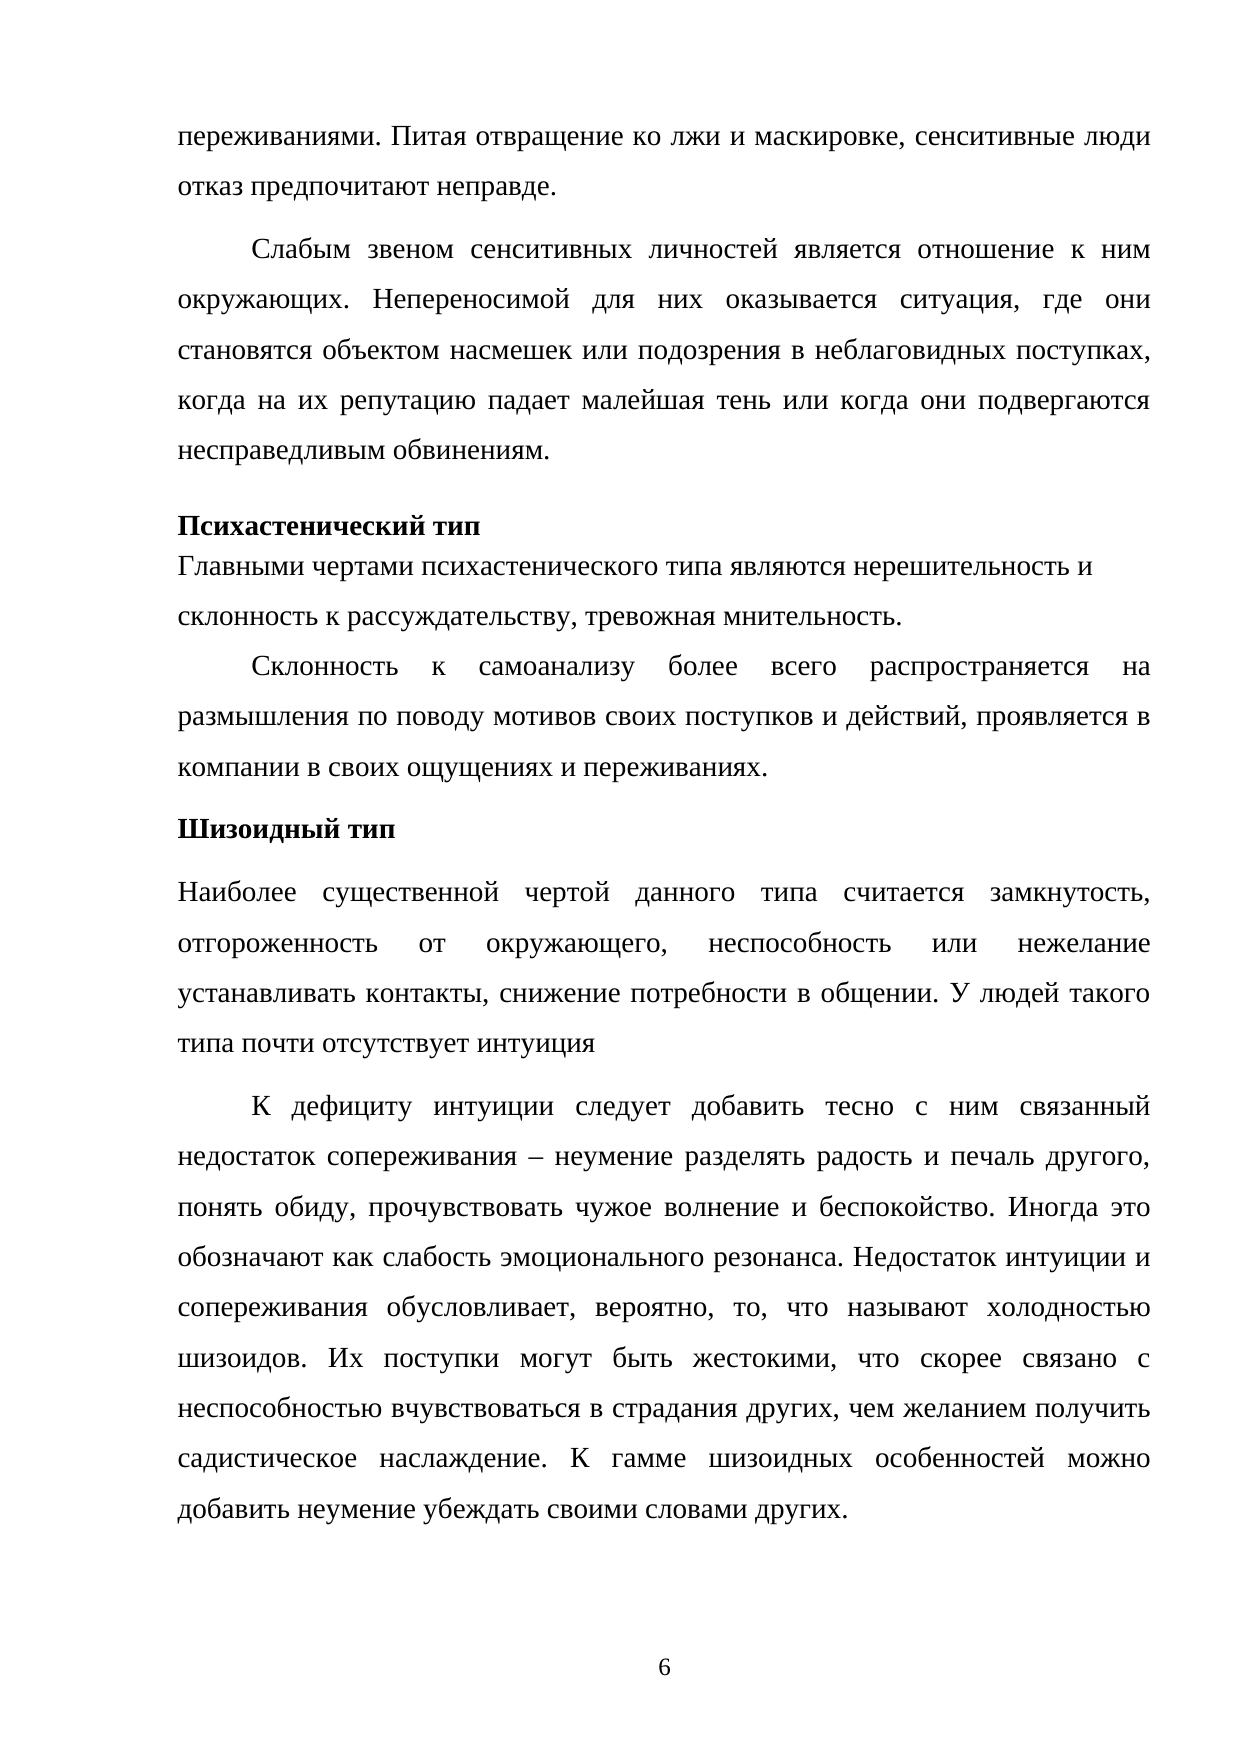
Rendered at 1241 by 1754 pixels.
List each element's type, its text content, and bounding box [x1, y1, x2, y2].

text Слабым звеном сенситивных личностей является отношение к ним окружающих. Непереносимой для них оказывается ситуация, где они становятся объектом насмешек или подозрения в неблаговидных поступках, когда на их репутацию падает малейшая тень или когда они подвергаются несправедливым обвинениям. [177, 231, 1152, 466]
text Наиболее существенной чертой данного типа считается замкнутость, отгороженность от окружающего, неспособность или нежелание устанавливать контакты, снижение потребности в общении. У людей такого типа почти отсутствует интуиция [177, 874, 1152, 1059]
text Склонность к самоанализу более всего распространяется на размышления по поводу мотивов своих поступков и действий, проявляется в компании в своих ощущениях и переживаниях. [177, 648, 1152, 782]
text Шизоидный тип [177, 812, 1152, 845]
subtitle Психастенический тип [177, 508, 1152, 541]
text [177, 118, 1152, 202]
text К дефициту интуиции следует добавить тесно с ним связанный недостаток сопереживания – неумение разделять радость и печаль другого, понять обиду, прочувствовать чужое волнение и беспокойство. Иногда это обозначают как слабость эмоционального резонанса. Недостаток интуиции и сопереживания обусловливает, вероятно, то, что называют холодностью шизоидов. Их поступки могут быть жестокими, что скорее связано с неспособностью вчувствоваться в страдания других, чем желанием получить садистическое наслаждение. К гамме шизоидных особенностей можно добавить неумение убеждать своими словами других. [177, 1088, 1152, 1524]
text Главными чертами психастенического типа являются нерешительность и склонность к рассуждательству, тревожная мнительность. [177, 548, 1152, 631]
